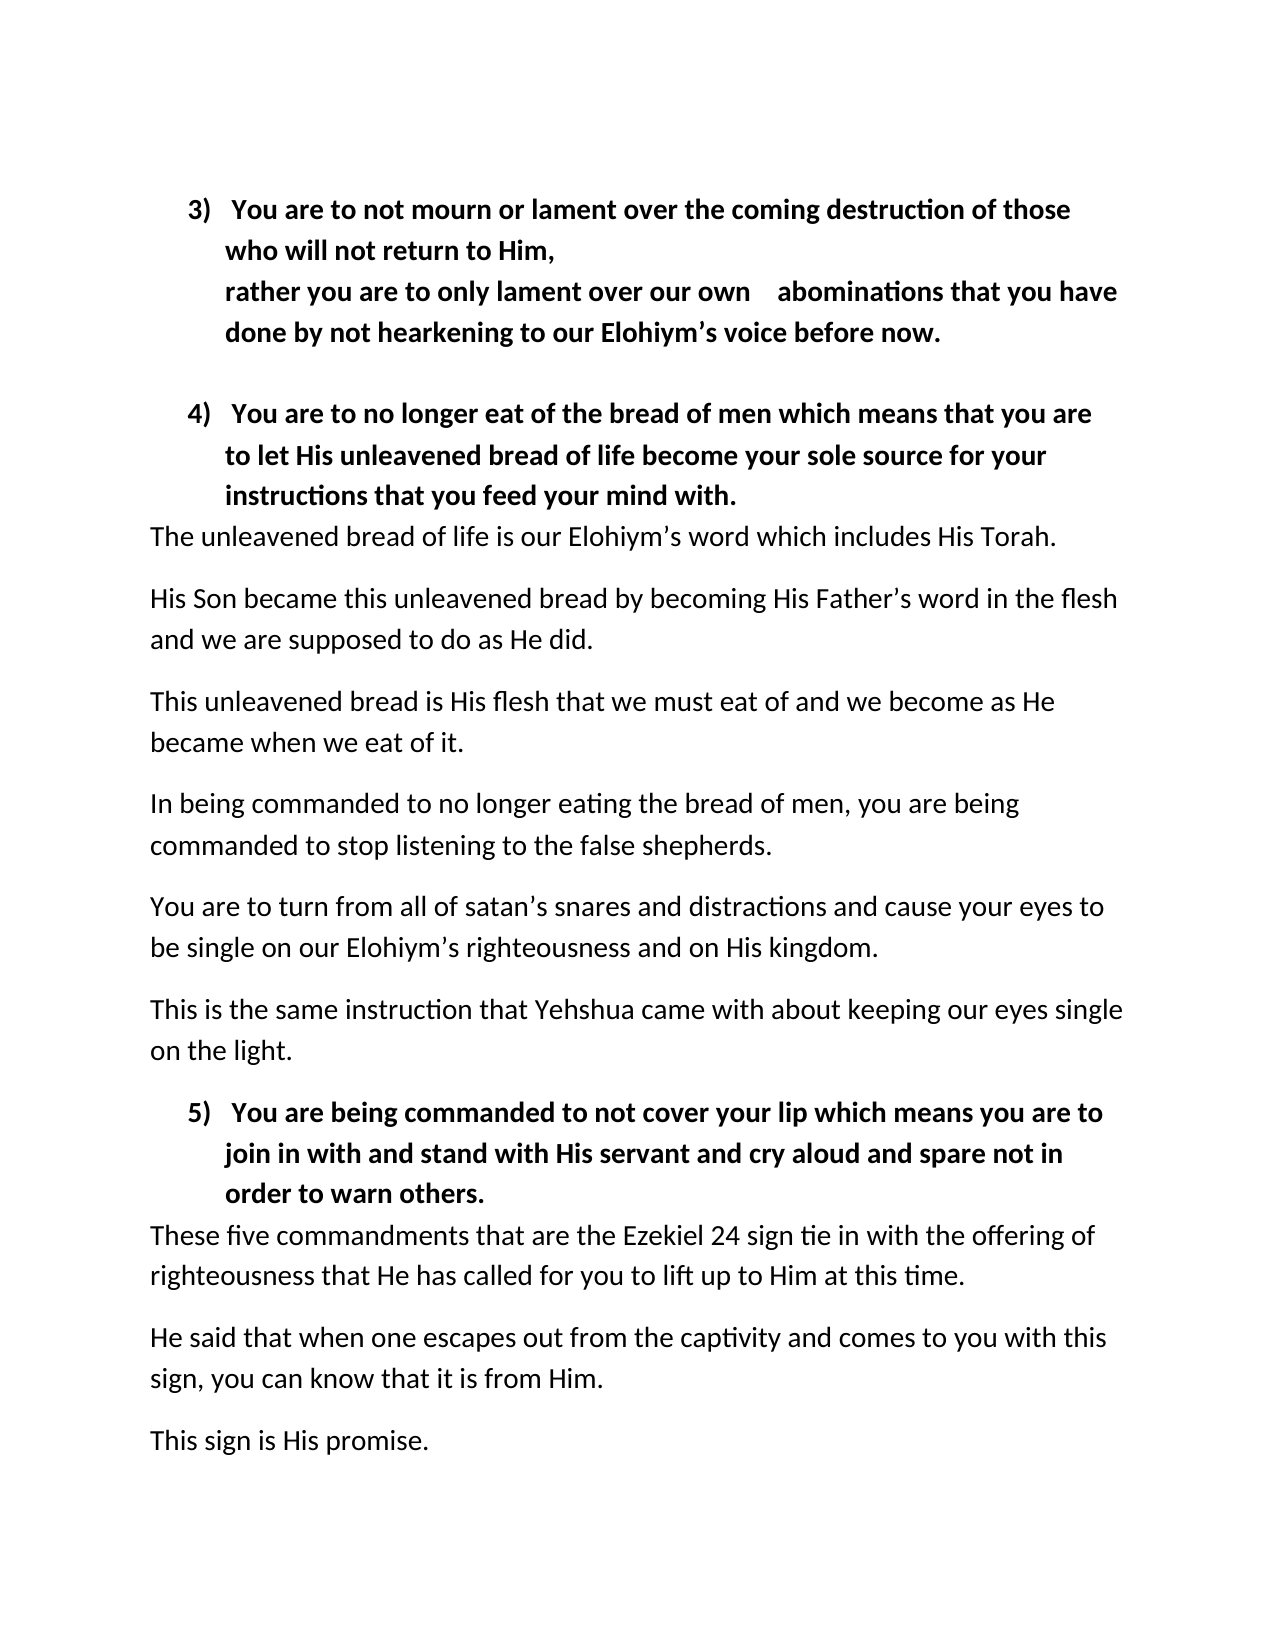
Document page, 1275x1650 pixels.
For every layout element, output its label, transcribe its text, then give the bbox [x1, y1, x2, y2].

text These five commandments that are the Ezekiel 24 sign tie in with the offering of righteousness that He has called for you to lift up to Him at this time. [150, 1217, 1125, 1293]
list You are to not mourn or lament over the coming destruction of those who will not return to Him, [187, 191, 1125, 267]
text This is the same instruction that Yehshua came with about keeping our eyes single on the light. [150, 991, 1125, 1068]
text In being commanded to no longer eating the bread of men, you are being commanded to stop listening to the false shepherds. [150, 786, 1125, 862]
text His Son became this unleavened bread by becoming His Father’s word in the flesh and we are supposed to do as He did. [150, 580, 1125, 657]
text This sign is His promise. [150, 1422, 1125, 1458]
text rather you are to only lament over our own abominations that you have done by not hearkening to our Elohiym’s voice before now. [225, 273, 1125, 349]
text This unleavened bread is His flesh that we must eat of and we become as He became when we eat of it. [150, 683, 1125, 759]
list You are being commanded to not cover your lip which means you are to join in with and stand with His servant and cry aloud and spare not in order to warn others. [187, 1094, 1125, 1211]
text He said that when one escapes out from the captivity and comes to you with this sign, you can know that it is from Him. [150, 1319, 1125, 1396]
list You are to no longer eat of the bread of men which means that you are to let His unleavened bread of life become your sole source for your instructions that you feed your mind with. [187, 396, 1125, 513]
text The unleavened bread of life is our Elohiym’s word which includes His Torah. [150, 518, 1125, 554]
text You are to turn from all of satan’s snares and distractions and cause your eyes to be single on our Elohiym’s righteousness and on His kingdom. [150, 888, 1125, 965]
